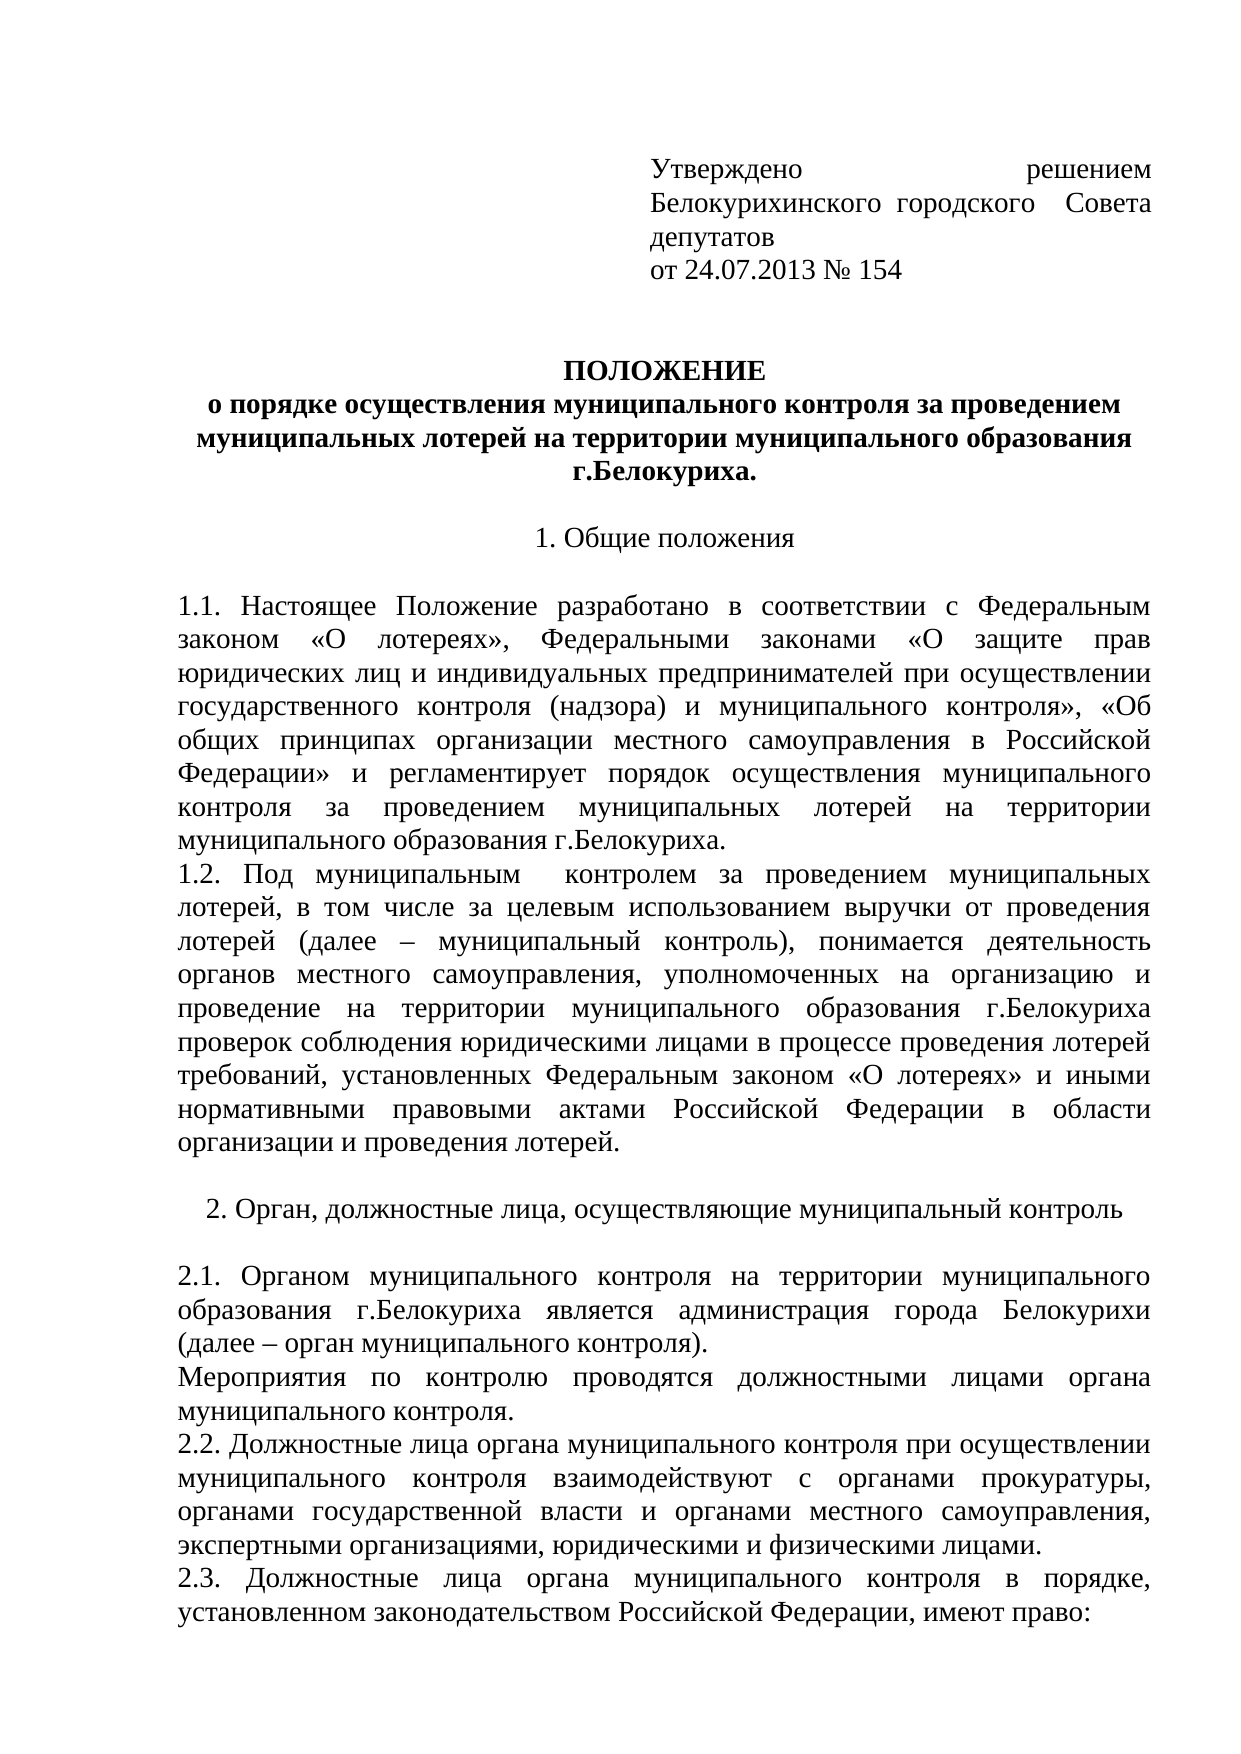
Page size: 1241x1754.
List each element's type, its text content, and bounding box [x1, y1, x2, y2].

text Утверждено решением Белокурихинского городского Совета депутатов [650, 152, 1152, 252]
text 1.2. Под муниципальным контролем за проведением муниципальных лотерей, в том числе за целевым использованием выручки от проведения лотерей (далее – муниципальный контроль), понимается деятельность органов местного самоуправления, уполномоченных на организацию и проведение на территории муниципального образования г.Белокуриха проверок соблюдения юридическими лицами в процессе проведения лотерей требований, установленных Федеральным законом «О лотереях» и иными нормативными правовыми актами Российской Федерации в области организации и проведения лотерей. [177, 856, 1152, 1158]
text ПОЛОЖЕНИЕ [177, 353, 1152, 386]
text Мероприятия по контролю проводятся должностными лицами органа муниципального контроля. [177, 1359, 1152, 1426]
text о порядке осуществления муниципального контроля за проведением муниципальных лотерей на территории муниципального образования г.Белокуриха. [177, 386, 1152, 487]
text 2.3. Должностные лица органа муниципального контроля в порядке, установленном законодательством Российской Федерации, имеют право: [177, 1560, 1152, 1627]
text 2. Орган, должностные лица, осуществляющие муниципальный контроль [177, 1191, 1152, 1225]
text 2.2. Должностные лица органа муниципального контроля при осуществлении муниципального контроля взаимодействуют с органами прокуратуры, органами государственной власти и органами местного самоуправления, экспертными организациями, юридическими и физическими лицами. [177, 1426, 1152, 1560]
text от 24.07.2013 № 154 [650, 252, 1152, 286]
text 1.1. Настоящее Положение разработано в соответствии с Федеральным законом «О лотереях», Федеральными законами «О защите прав юридических лиц и индивидуальных предпринимателей при осуществлении государственного контроля (надзора) и муниципального контроля», «Об общих принципах организации местного самоуправления в Российской Федерации» и регламентирует порядок осуществления муниципального контроля за проведением муниципальных лотерей на территории муниципального образования г.Белокуриха. [177, 588, 1152, 856]
text 1. Общие положения [177, 521, 1152, 554]
text 2.1. Органом муниципального контроля на территории муниципального образования г.Белокуриха является администрация города Белокурихи (далее – орган муниципального контроля). [177, 1258, 1152, 1359]
